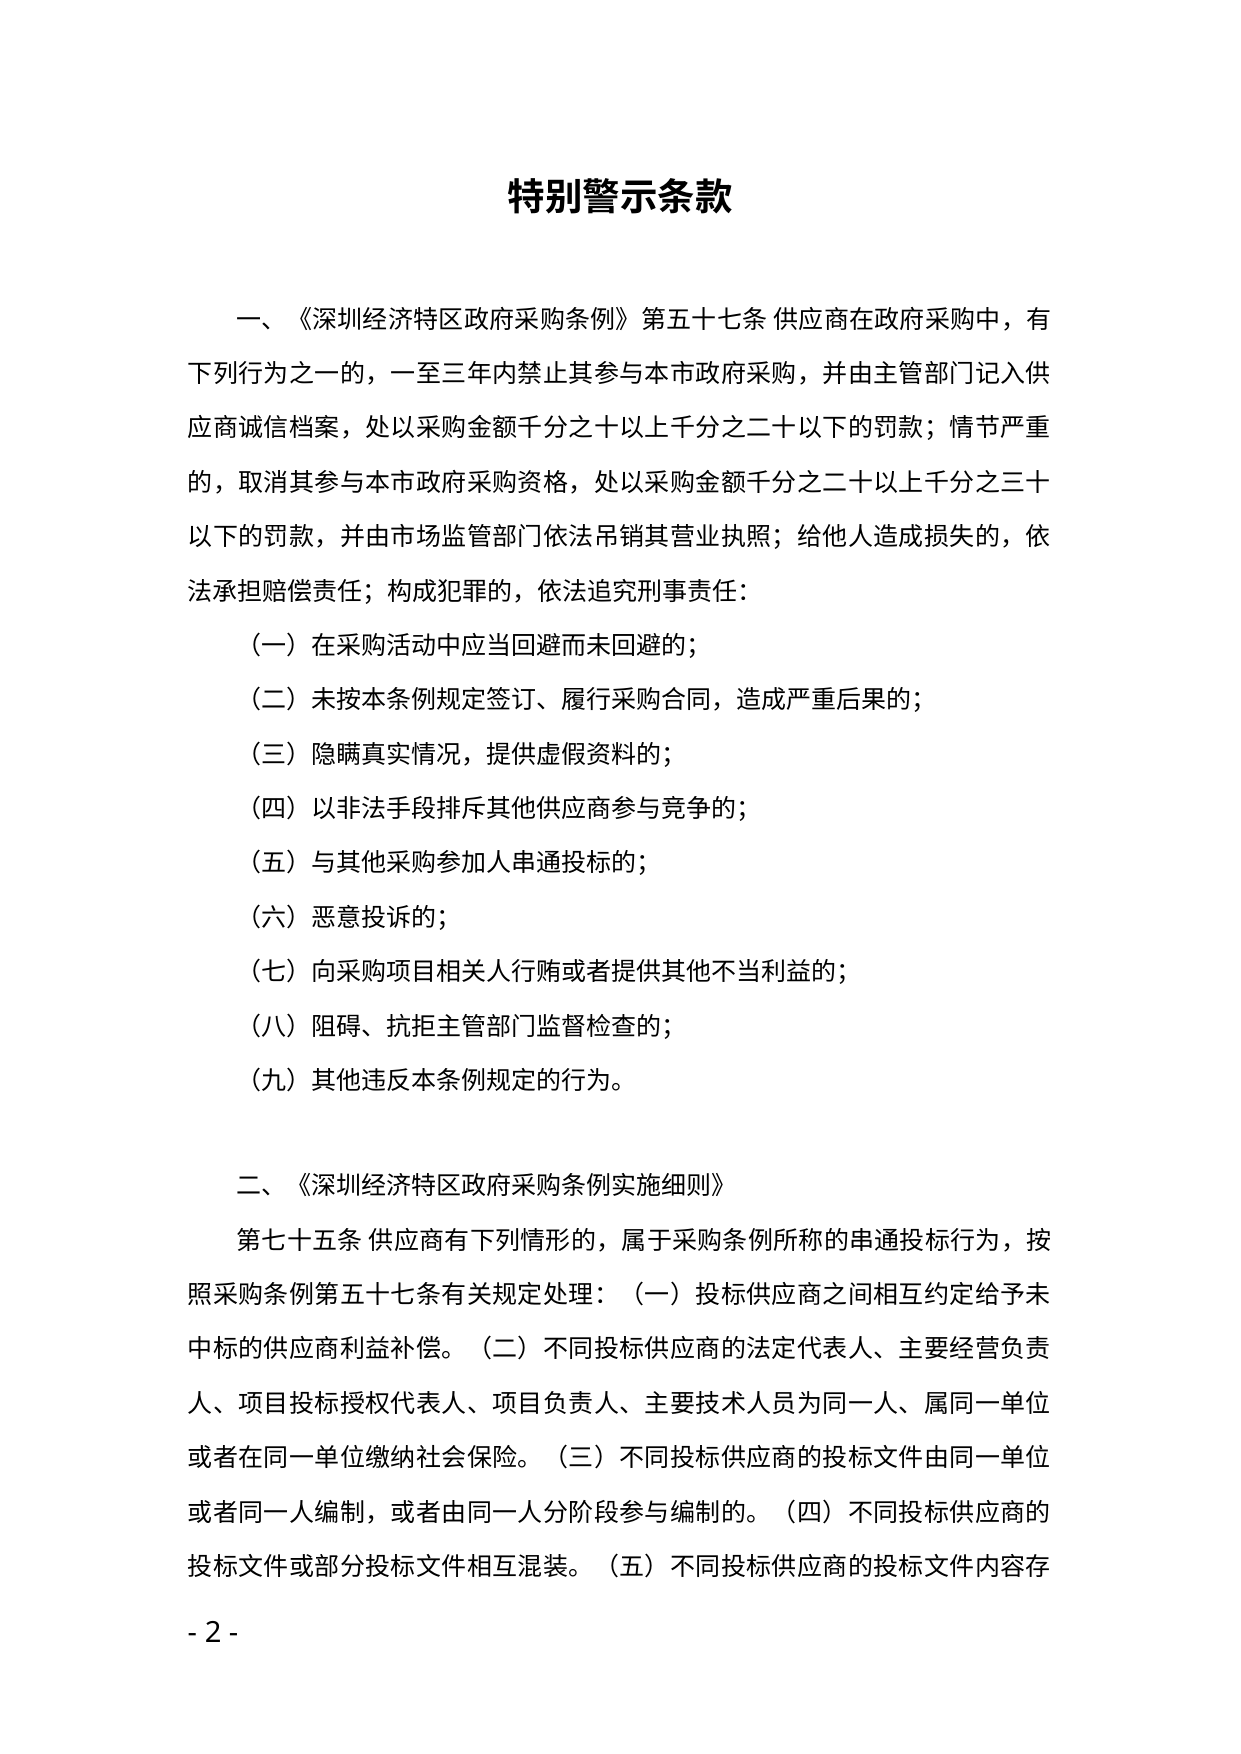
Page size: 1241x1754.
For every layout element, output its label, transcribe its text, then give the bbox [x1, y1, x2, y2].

text 特别警示条款 [187, 162, 1053, 227]
text （五）与其他采购参加人串通投标的； [187, 843, 1053, 879]
text （九）其他违反本条例规定的行为。 [187, 1060, 1053, 1097]
text （二）未按本条例规定签订、履行采购合同，造成严重后果的； [187, 680, 1053, 716]
text 一、《深圳经济特区政府采购条例》第五十七条 供应商在政府采购中，有下列行为之一的，一至三年内禁止其参与本市政府采购，并由主管部门记入供应商诚信档案，处以采购金额千分之十以上千分之二十以下的罚款；情节严重的，取消其参与本市政府采购资格，处以采购金额千分之二十以上千分之三十以下的罚款，并由市场监管部门依法吊销其营业执照；给他人造成损失的，依法承担赔偿责任；构成犯罪的，依法追究刑事责任： [187, 299, 1053, 607]
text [187, 1220, 1053, 1583]
text （六）恶意投诉的； [187, 897, 1053, 933]
text （八）阻碍、抗拒主管部门监督检查的； [187, 1006, 1053, 1042]
text （一）在采购活动中应当回避而未回避的； [187, 625, 1053, 662]
text （三）隐瞒真实情况，提供虚假资料的； [187, 734, 1053, 770]
text 二、《深圳经济特区政府采购条例实施细则》 [187, 1166, 1053, 1202]
text （四）以非法手段排斥其他供应商参与竞争的； [187, 788, 1053, 825]
text （七）向采购项目相关人行贿或者提供其他不当利益的； [187, 952, 1053, 988]
